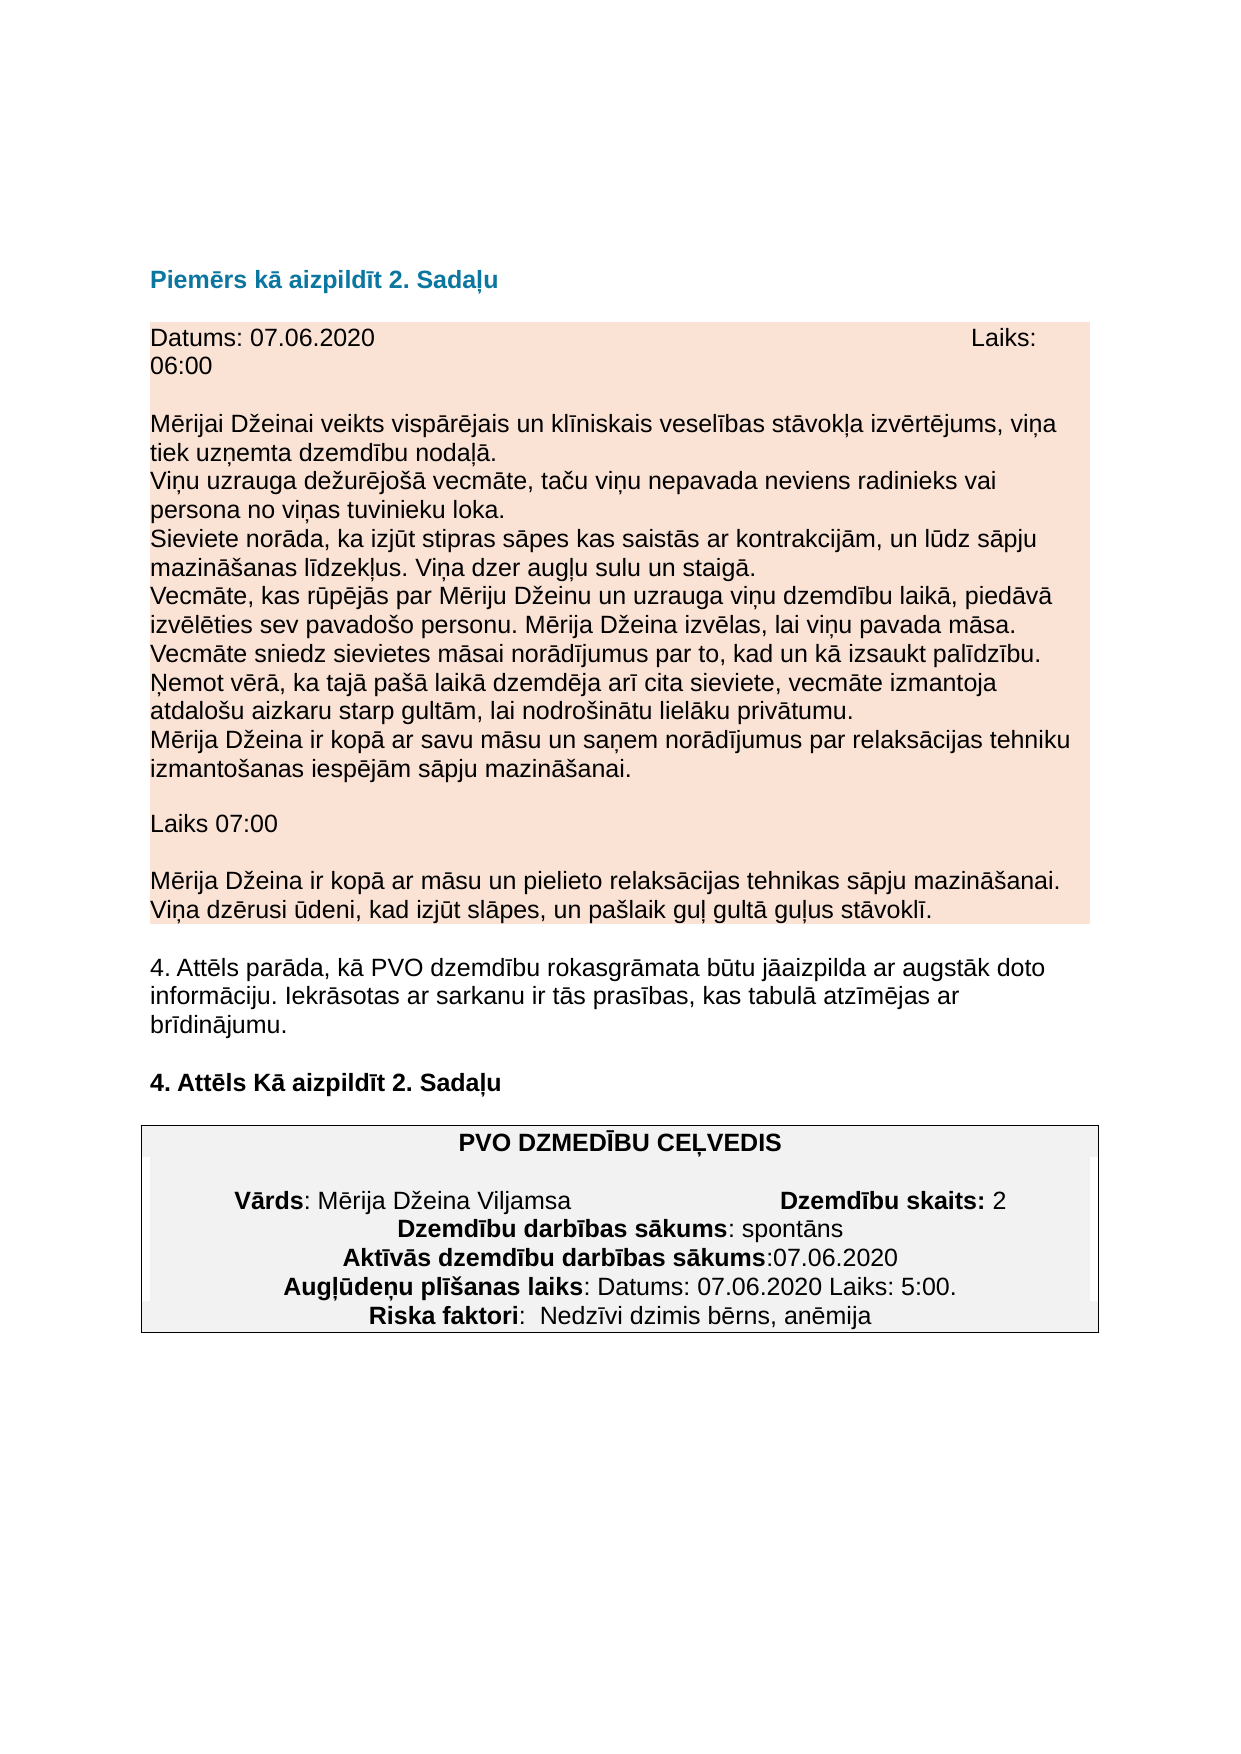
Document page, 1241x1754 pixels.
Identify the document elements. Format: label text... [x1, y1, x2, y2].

text Datums: 07.06.2020 Laiks: 06:00 [150, 322, 1090, 380]
text PVO DZMEDĪBU CEĻVEDIS [142, 1126, 1098, 1157]
text Vārds: Mērija Džeina Viljamsa Dzemdību skaits: 2 [150, 1186, 1090, 1214]
text Laiks 07:00 [150, 782, 1090, 838]
text Mērijai Džeinai veikts vispārējais un klīniskais veselības stāvokļa izvērtējums, viņa tiek uzņemta dzemdību nodaļā. [150, 409, 1090, 466]
text Mērija Džeina ir kopā ar savu māsu un saņem norādījumus par relaksācijas tehniku izmantošanas iespējām sāpju mazināšanai. [150, 725, 1090, 782]
text Aktīvās dzemdību darbības sākums:07.06.2020 [150, 1243, 1090, 1272]
text 4. Attēls Kā aizpildīt 2. Sadaļu [150, 1068, 1090, 1096]
text Dzemdību darbības sākums: spontāns [150, 1214, 1090, 1243]
text Sieviete norāda, ka izjūt stipras sāpes kas saistās ar kontrakcijām, un lūdz sāpju mazināšanas līdzekļus. Viņa dzer augļu sulu un staigā. [150, 524, 1090, 581]
text Vecmāte, kas rūpējās par Mēriju Džeinu un uzrauga viņu dzemdību laikā, piedāvā izvēlēties sev pavadošo personu. Mērija Džeina izvēlas, lai viņu pavada māsa. Vecmāte sniedz sievietes māsai norādījumus par to, kad un kā izsaukt palīdzību. [150, 581, 1090, 667]
text Augļūdeņu plīšanas laiks: Datums: 07.06.2020 Laiks: 5:00. [150, 1272, 1090, 1298]
text Riska faktori: Nedzīvi dzimis bērns, anēmija [142, 1298, 1098, 1332]
text Mērija Džeina ir kopā ar māsu un pielieto relaksācijas tehnikas sāpju mazināšanai. Viņa dzērusi ūdeni, kad izjūt slāpes, un pašlaik guļ gultā guļus stāvoklī. [150, 866, 1090, 924]
text Ņemot vērā, ka tajā pašā laikā dzemdēja arī cita sieviete, vecmāte izmantoja atdalošu aizkaru starp gultām, lai nodrošinātu lielāku privātumu. [150, 667, 1090, 725]
text Viņu uzrauga dežurējošā vecmāte, taču viņu nepavada neviens radinieks vai persona no viņas tuvinieku loka. [150, 466, 1090, 524]
text 4. Attēls parāda, kā PVO dzemdību rokasgrāmata būtu jāaizpilda ar augstāk doto informāciju. Iekrāsotas ar sarkanu ir tās prasības, kas tabulā atzīmējas ar brīdinājumu. [150, 953, 1090, 1039]
text Piemērs kā aizpildīt 2. Sadaļu [150, 265, 1090, 294]
